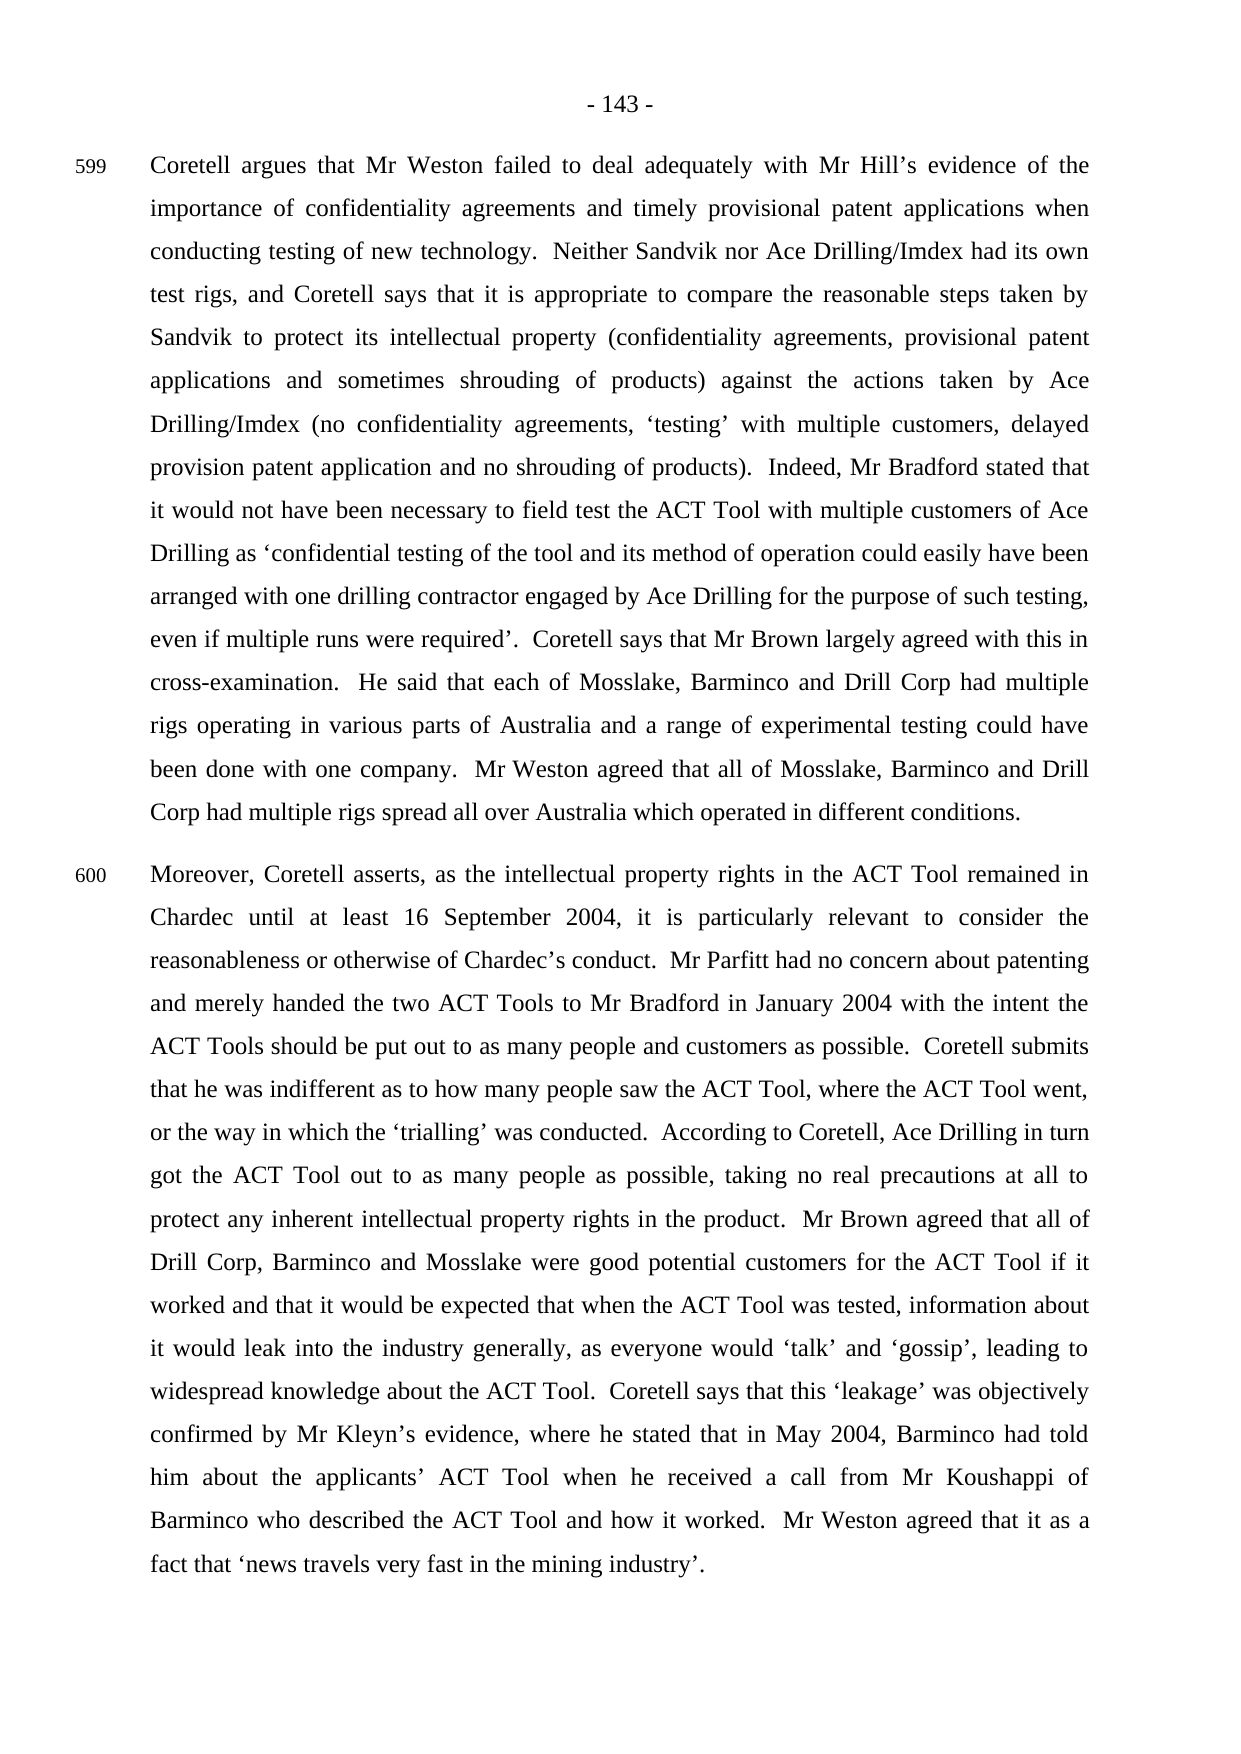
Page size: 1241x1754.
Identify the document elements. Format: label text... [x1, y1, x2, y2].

text Moreover, Coretell asserts, as the intellectual property rights in the ACT Tool remained in Chardec until at least 16 September 2004, it is particularly relevant to consider the reasonableness or otherwise of Chardec’s conduct. Mr Parfitt had no concern about patenting and merely handed the two ACT Tools to Mr Bradford in January 2004 with the intent the ACT Tools should be put out to as many people and customers as possible. Coretell submits that he was indifferent as to how many people saw the ACT Tool, where the ACT Tool went, or the way in which the ‘trialling’ was conducted. According to Coretell, Ace Drilling in turn got the ACT Tool out to as many people as possible, taking no real precautions at all to protect any inherent intellectual property rights in the product. Mr Brown agreed that all of Drill Corp, Barminco and Mosslake were good potential customers for the ACT Tool if it worked and that it would be expected that when the ACT Tool was tested, information about it would leak into the industry generally, as everyone would ‘talk’ and ‘gossip’, leading to widespread knowledge about the ACT Tool. Coretell says that this ‘leakage’ was objectively confirmed by Mr Kleyn’s evidence, where he stated that in May 2004, Barminco had told him about the applicants’ ACT Tool when he received a call from Mr Koushappi of Barminco who described the ACT Tool and how it worked. Mr Weston agreed that it as a fact that ‘news travels very fast in the mining industry’. [75, 859, 1090, 1577]
text Coretell argues that Mr Weston failed to deal adequately with Mr Hill’s evidence of the importance of confidentiality agreements and timely provisional patent applications when conducting testing of new technology. Neither Sandvik nor Ace Drilling/Imdex had its own test rigs, and Coretell says that it is appropriate to compare the reasonable steps taken by Sandvik to protect its intellectual property (confidentiality agreements, provisional patent applications and sometimes shrouding of products) against the actions taken by Ace Drilling/Imdex (no confidentiality agreements, ‘testing’ with multiple customers, delayed provision patent application and no shrouding of products). Indeed, Mr Bradford stated that it would not have been necessary to field test the ACT Tool with multiple customers of Ace Drilling as ‘confidential testing of the tool and its method of operation could easily have been arranged with one drilling contractor engaged by Ace Drilling for the purpose of such testing, even if multiple runs were required’. Coretell says that Mr Brown largely agreed with this in cross-examination. He said that each of Mosslake, Barminco and Drill Corp had multiple rigs operating in various parts of Australia and a range of experimental testing could have been done with one company. Mr Weston agreed that all of Mosslake, Barminco and Drill Corp had multiple rigs spread all over Australia which operated in different conditions. [75, 150, 1090, 826]
